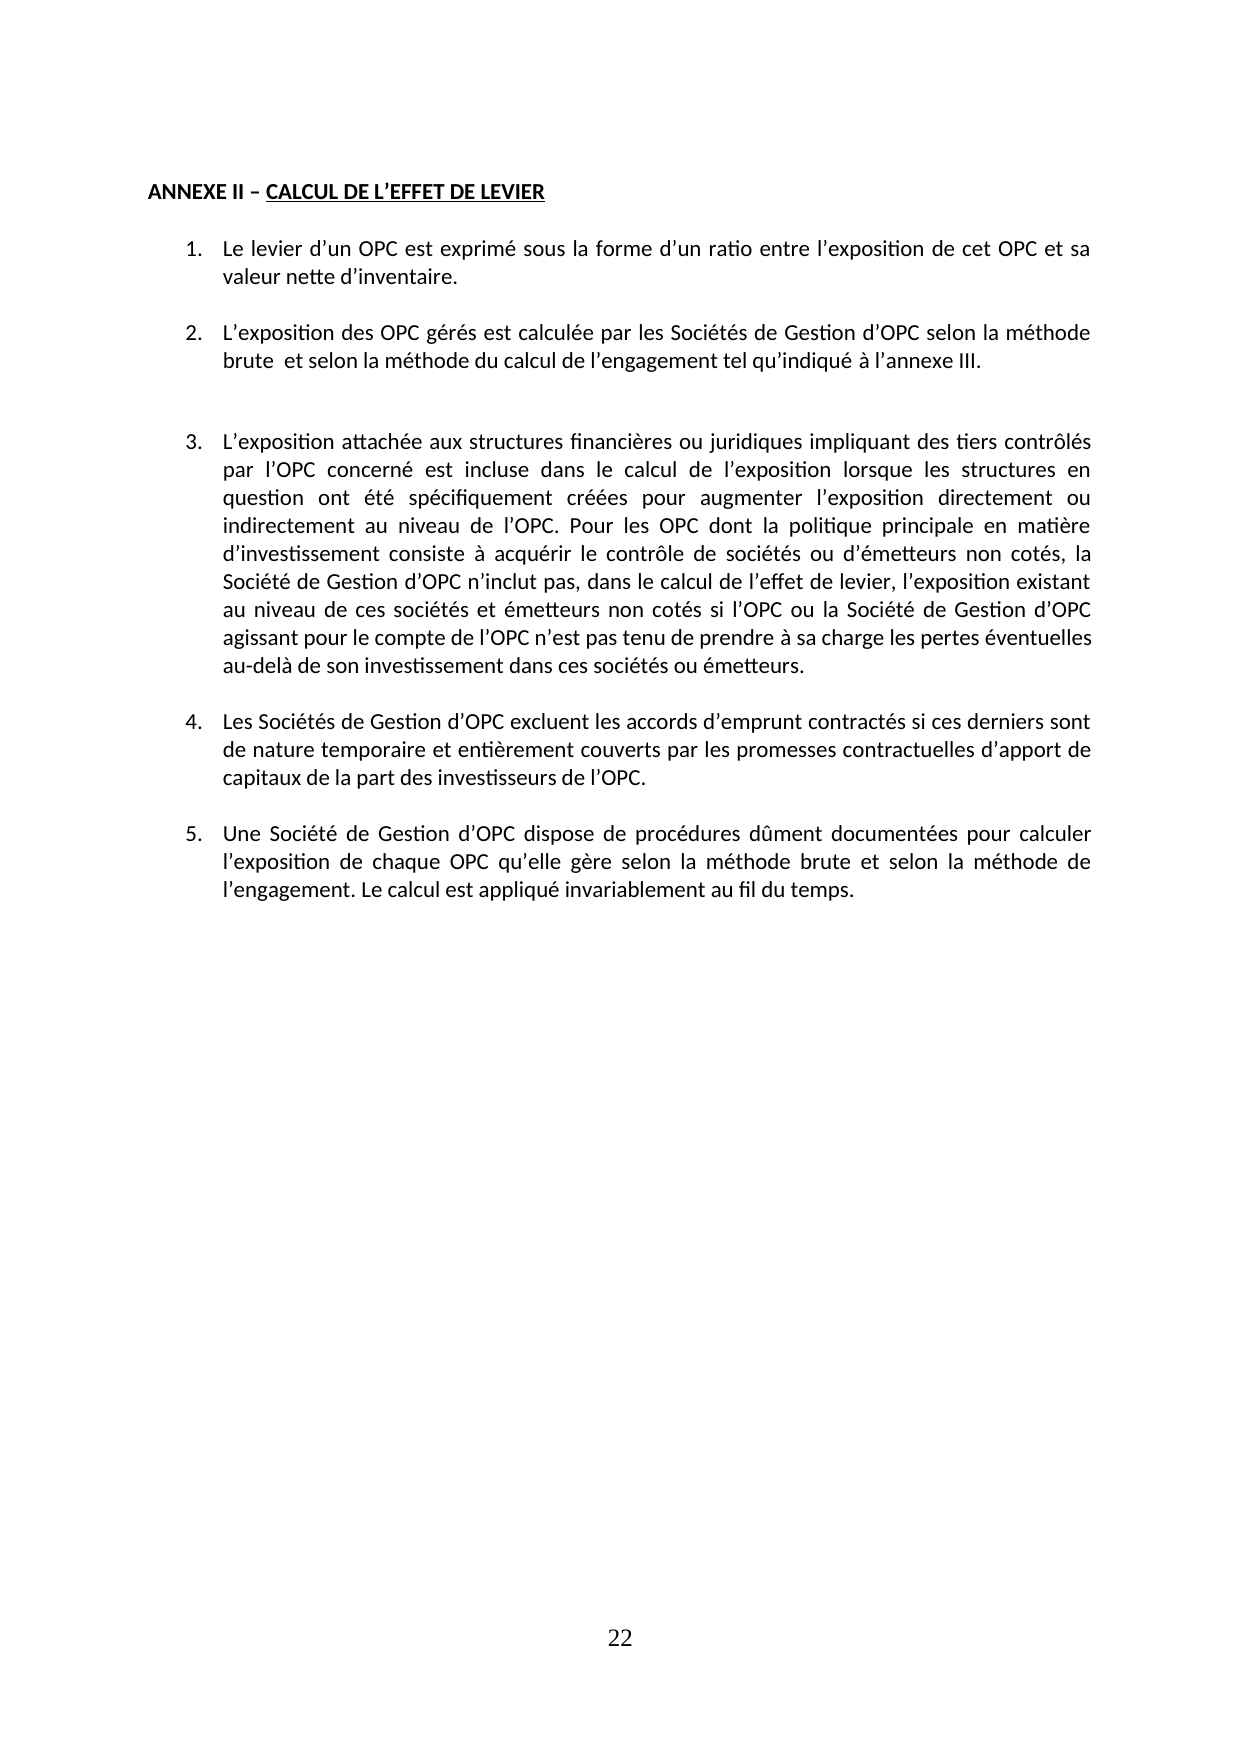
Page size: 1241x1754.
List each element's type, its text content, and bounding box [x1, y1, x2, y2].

list L’exposition attachée aux structures financières ou juridiques impliquant des tiers contrôlés par l’OPC concerné est incluse dans le calcul de l’exposition lorsque les structures en question ont été spécifiquement créées pour augmenter l’exposition directement ou indirectement au niveau de l’OPC. Pour les OPC dont la politique principale en matière d’investissement consiste à acquérir le contrôle de sociétés ou d’émetteurs non cotés, la Société de Gestion d’OPC n’inclut pas, dans le calcul de l’effet de levier, l’exposition existant au niveau de ces sociétés et émetteurs non cotés si l’OPC ou la Société de Gestion d’OPC agissant pour le compte de l’OPC n’est pas tenu de prendre à sa charge les pertes éventuelles au-delà de son investissement dans ces sociétés ou émetteurs. [185, 427, 1093, 679]
list L’exposition des OPC gérés est calculée par les Sociétés de Gestion d’OPC selon la méthode brute et selon la méthode du calcul de l’engagement tel qu’indiqué à l’annexe III. [185, 318, 1093, 374]
list Les Sociétés de Gestion d’OPC excluent les accords d’emprunt contractés si ces derniers sont de nature temporaire et entièrement couverts par les promesses contractuelles d’apport de capitaux de la part des investisseurs de l’OPC. [185, 707, 1093, 791]
list Le levier d’un OPC est exprimé sous la forme d’un ratio entre l’exposition de cet OPC et sa valeur nette d’inventaire. [185, 234, 1093, 290]
list Une Société de Gestion d’OPC dispose de procédures dûment documentées pour calculer l’exposition de chaque OPC qu’elle gère selon la méthode brute et selon la méthode de l’engagement. Le calcul est appliqué invariablement au fil du temps. [185, 819, 1093, 903]
text ANNEXE II – CALCUL DE L’EFFET DE LEVIER [148, 177, 1093, 205]
